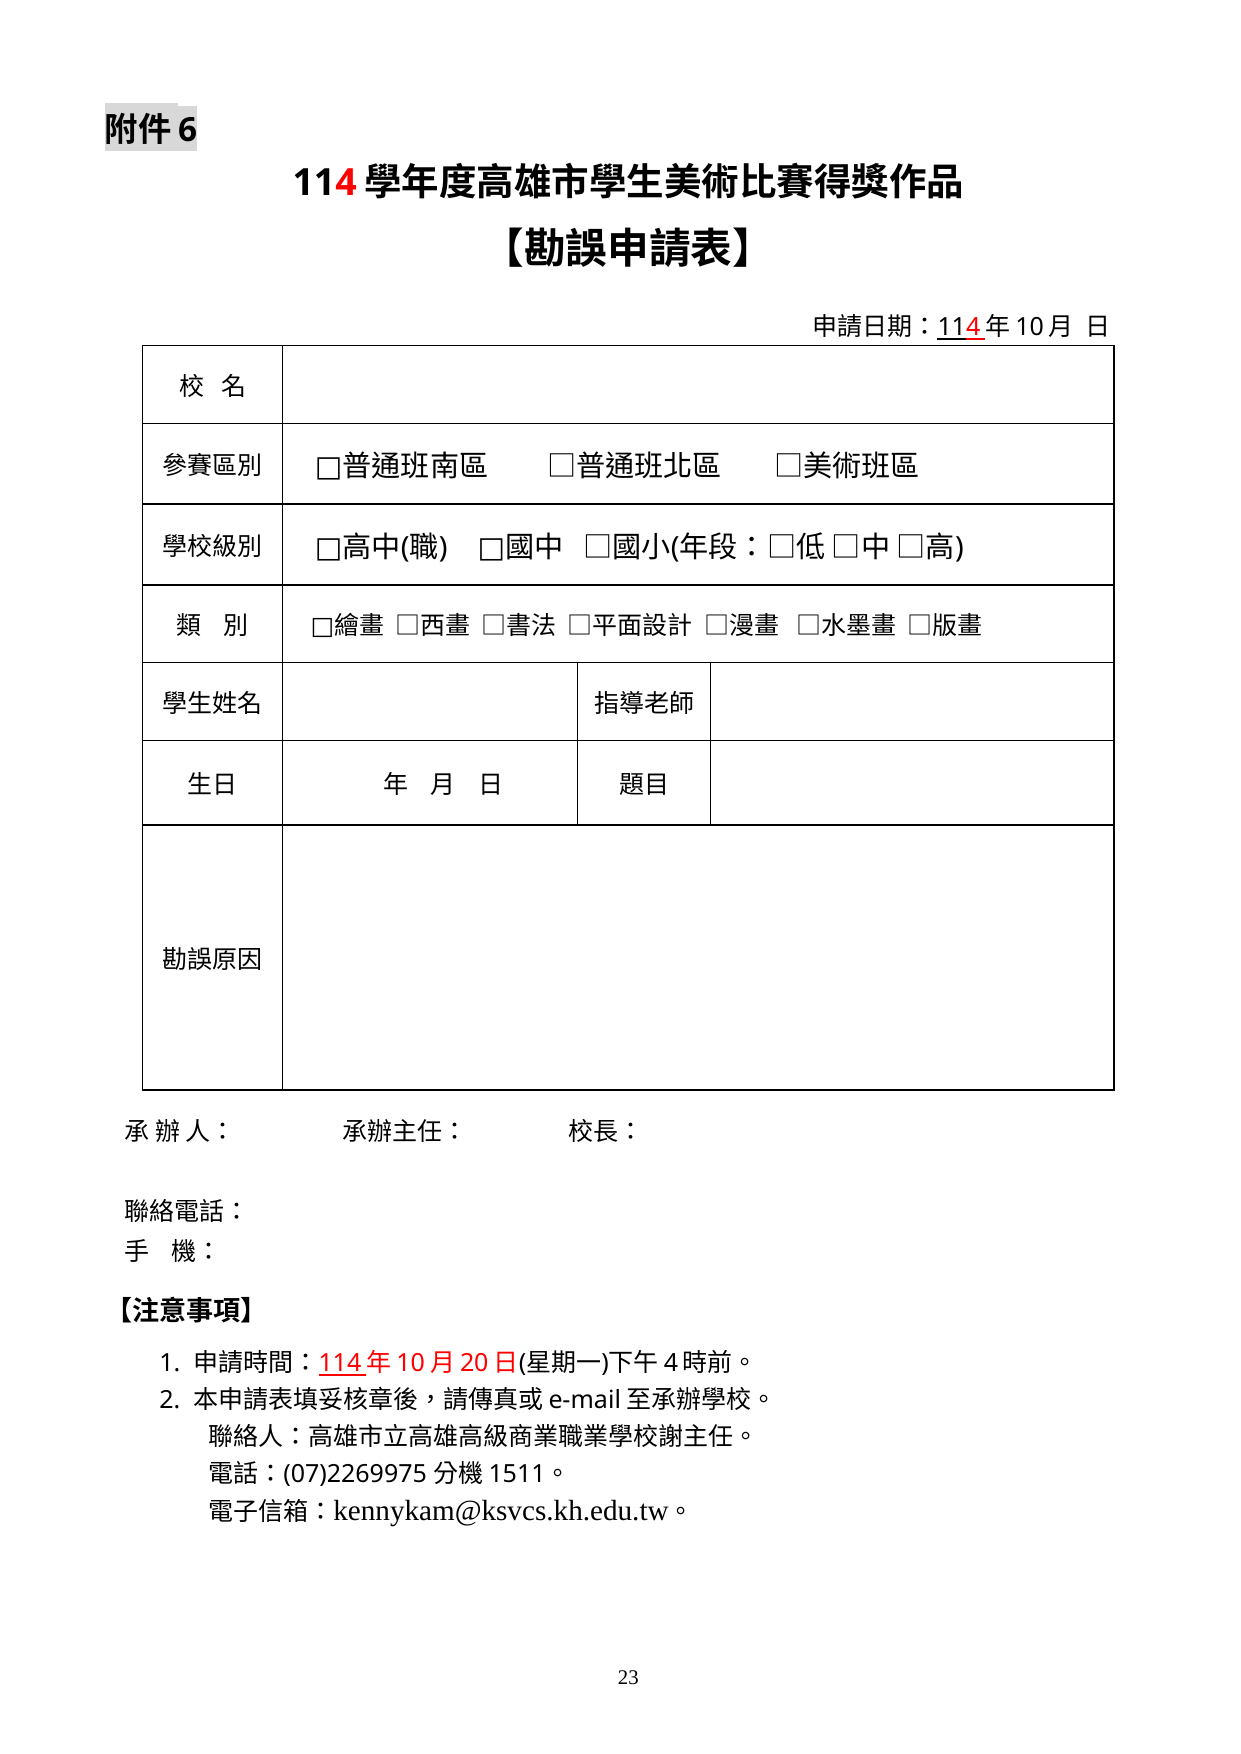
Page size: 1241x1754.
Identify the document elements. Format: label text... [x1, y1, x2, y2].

table_cell 學生姓名 [143, 663, 282, 739]
text 【勘誤申請表】 [104, 206, 1152, 285]
text 【注意事項】 [105, 1289, 1152, 1328]
text 申請日期：114年10月 日 [104, 305, 1110, 345]
text 附件6 [178, 103, 1152, 151]
table_cell 生日 [143, 741, 282, 824]
table_header 校 名 [143, 346, 282, 422]
list 本申請表填妥核章後，請傳真或e-mail至承辦學校。 [134, 1385, 1152, 1414]
text 114學年度高雄市學生美術比賽得獎作品 [104, 151, 1152, 206]
table_cell 學校級別 [143, 505, 282, 584]
list 申請時間：114年10月20日(星期一)下午4時前。 [134, 1348, 1152, 1377]
table_cell [711, 663, 1113, 739]
table_cell □高中(職) □國中 □國小(年段：□低 □中 □高) [283, 505, 1113, 584]
table_cell 勘誤原因 [143, 826, 282, 1089]
table_cell 參賽區別 [143, 424, 282, 503]
table_cell □繪畫 □西畫 □書法 □平面設計 □漫畫 □水墨畫 □版畫 [283, 586, 1113, 662]
text 電話：(07)2269975 分機1511。 [168, 1459, 1152, 1489]
table_cell [711, 741, 1113, 824]
table_header [283, 346, 1113, 422]
table_cell □普通班南區 □普通班北區 □美術班區 [283, 424, 1113, 503]
table_cell 題目 [578, 741, 710, 824]
table_cell [283, 663, 577, 739]
text 承 辦 人： 承辦主任： 校長： [104, 1110, 1152, 1150]
table_cell 指導老師 [578, 663, 710, 739]
text 電子信箱：kennykam@ksvcs.kh.edu.tw。 [168, 1497, 1152, 1526]
table_cell [283, 826, 1113, 1089]
text 聯絡人：高雄市立高雄高級商業職業學校謝主任。 [168, 1422, 1152, 1452]
text 手 機： [104, 1229, 1152, 1269]
text 聯絡電話： [104, 1189, 1152, 1229]
table_cell 年 月 日 [283, 741, 577, 824]
table_cell 類 別 [143, 586, 282, 662]
